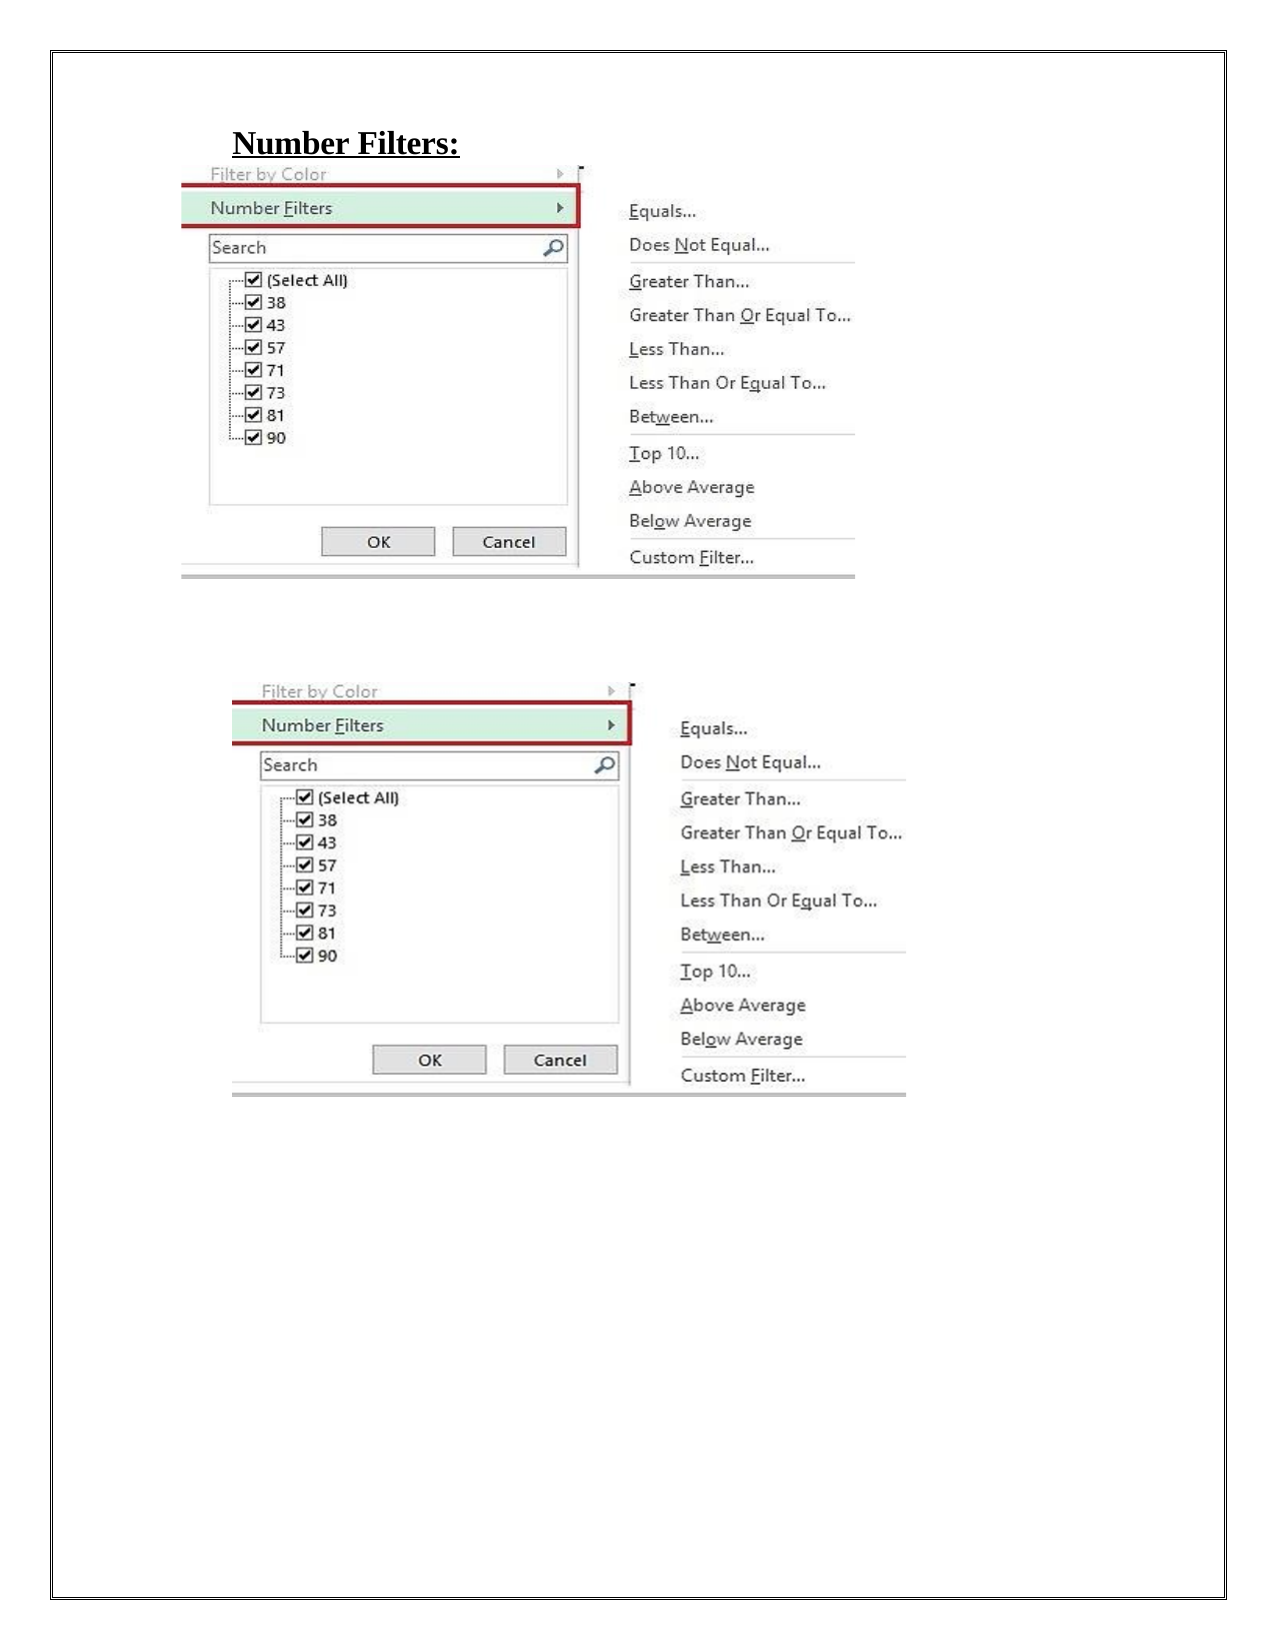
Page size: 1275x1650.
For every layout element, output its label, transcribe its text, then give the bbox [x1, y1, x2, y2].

picture [181, 165, 856, 579]
text Number Filters: [232, 123, 1224, 161]
picture [232, 682, 907, 1097]
